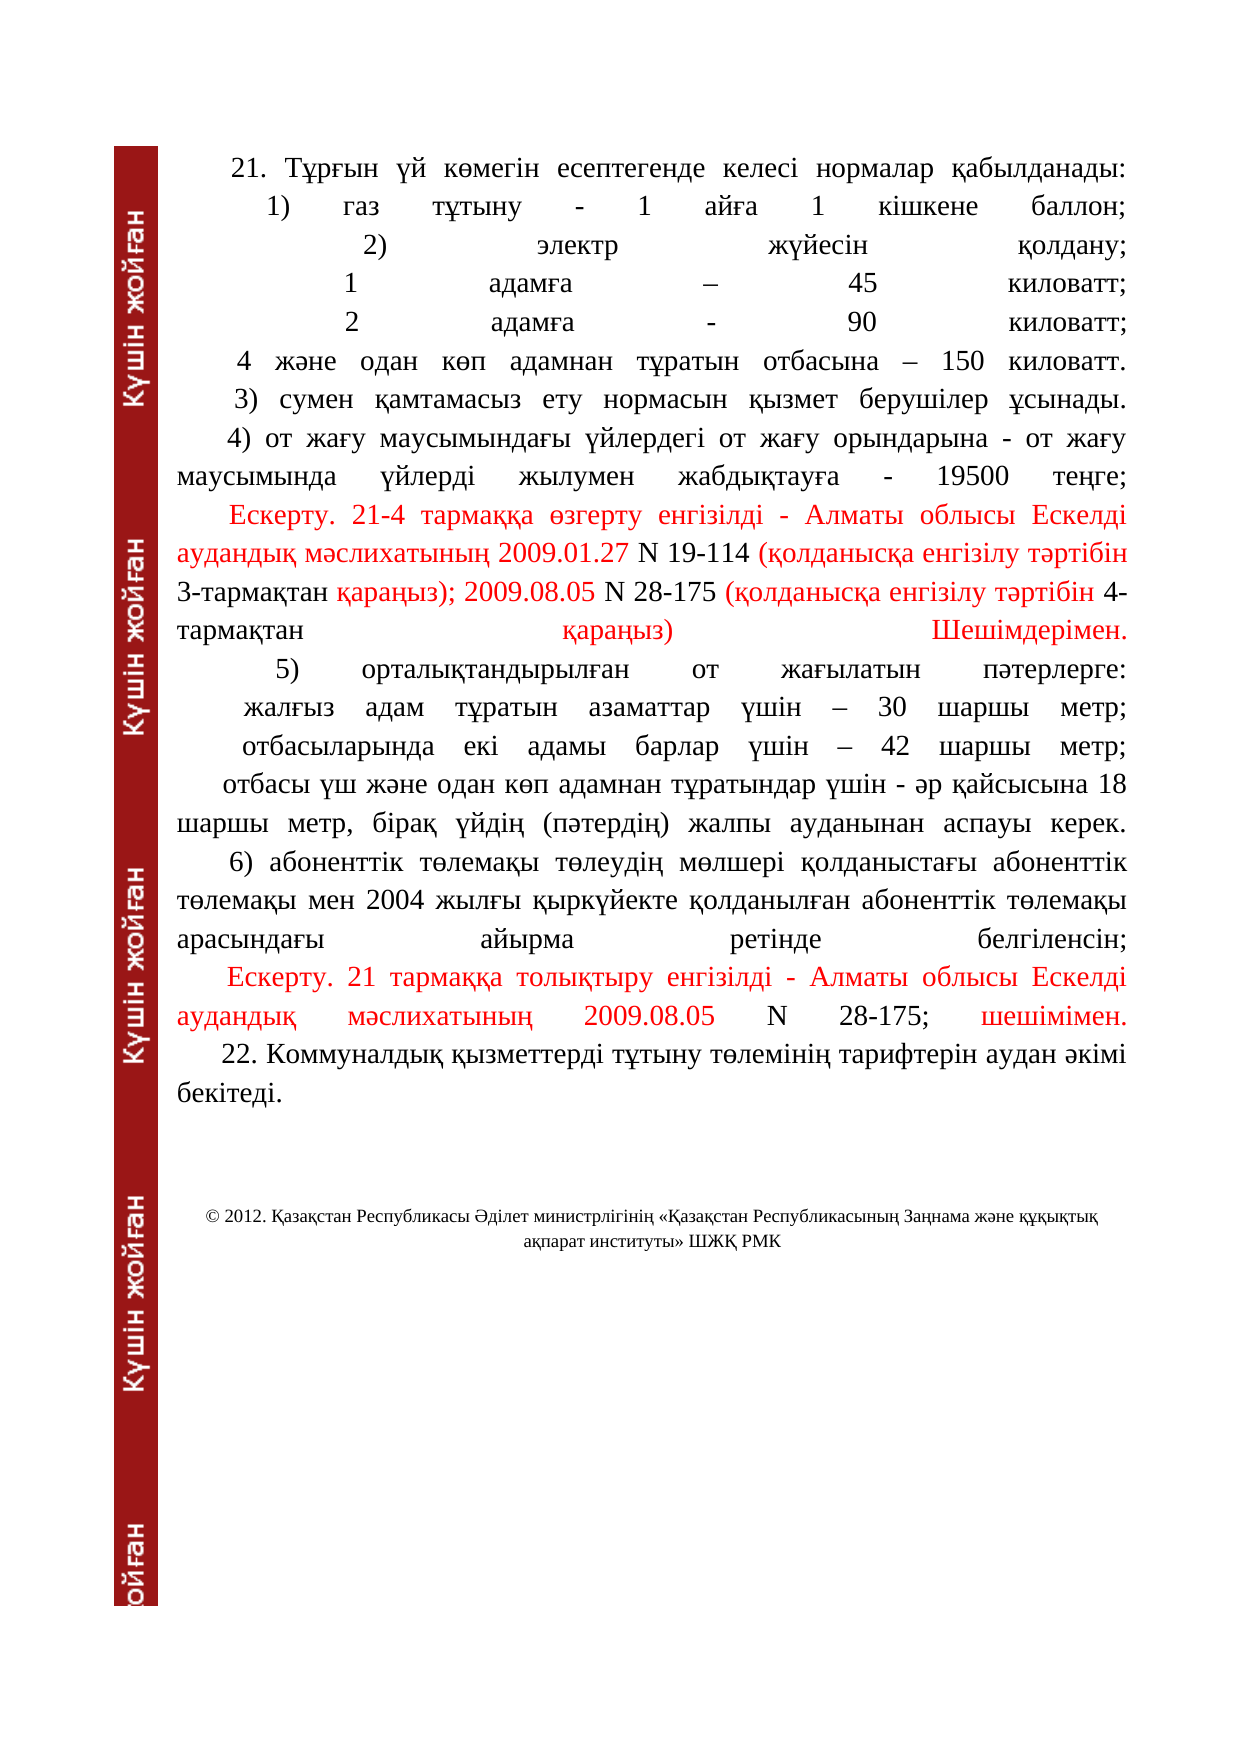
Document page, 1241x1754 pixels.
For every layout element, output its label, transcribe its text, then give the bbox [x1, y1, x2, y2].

text © 2012. Қазақстан Республикасы Әділет министрлігінің «Қазақстан Республикасының Заңнама және құқықтық ақпарат институты» ШЖҚ РМК [112, 1205, 1128, 1252]
text 21. Тұрғын үй көмегін есептегенде келесі нормалар қабылданады: 1) газ тұтыну - 1 айға 1 кішкене баллон; 2) электр жүйесін қолдану; 1 адамға – 45 киловатт; 2 адамға - 90 киловатт; 4 және одан көп адамнан тұратын отбасына – 150 киловатт. 3) сумен қамтамасыз ету нормасын қызмет берушілер ұсынады. 4) от жағу маусымындағы үйлердегі от жағу орындарына - от жағу маусымында үйлерді жылумен жабдықтауға - 19500 теңге; Ескерту. 21-4 тармаққа өзгерту енгізілді - Алматы облысы Ескелді аудандық мәслихатының 2009.01.27 N 19-114 (қолданысқа енгізілу тәртібін 3-тармақтан қараңыз); 2009.08.05 N 28-175 (қолданысқа енгізілу тәртібін 4-тармақтан қараңыз) Шешімдерімен. 5) орталықтандырылған от жағылатын пәтерлерге: жалғыз адам тұратын азаматтар үшін – 30 шаршы метр; отбасыларында екі адамы барлар үшін – 42 шаршы метр; отбасы үш және одан көп адамнан тұратындар үшін - әр қайсысына 18 шаршы метр, бірақ үйдің (пәтердің) жалпы ауданынан аспауы керек. 6) абоненттік төлемақы төлеудің мөлшері қолданыстағы абоненттік төлемақы мен 2004 жылғы қыркүйекте қолданылған абоненттік төлемақы арасындағы айырма ретінде белгіленсін; Ескерту. 21 тармаққа толықтыру енгізілді - Алматы облысы Ескелді аудандық мәслихатының 2009.08.05 N 28-175; шешімімен. 22. Коммуналдық қызметтерді тұтыну төлемінің тарифтерін аудан әкімі бекітеді. [112, 150, 1128, 1108]
picture [114, 146, 158, 150]
picture [114, 1108, 158, 1205]
picture [114, 1252, 158, 1606]
